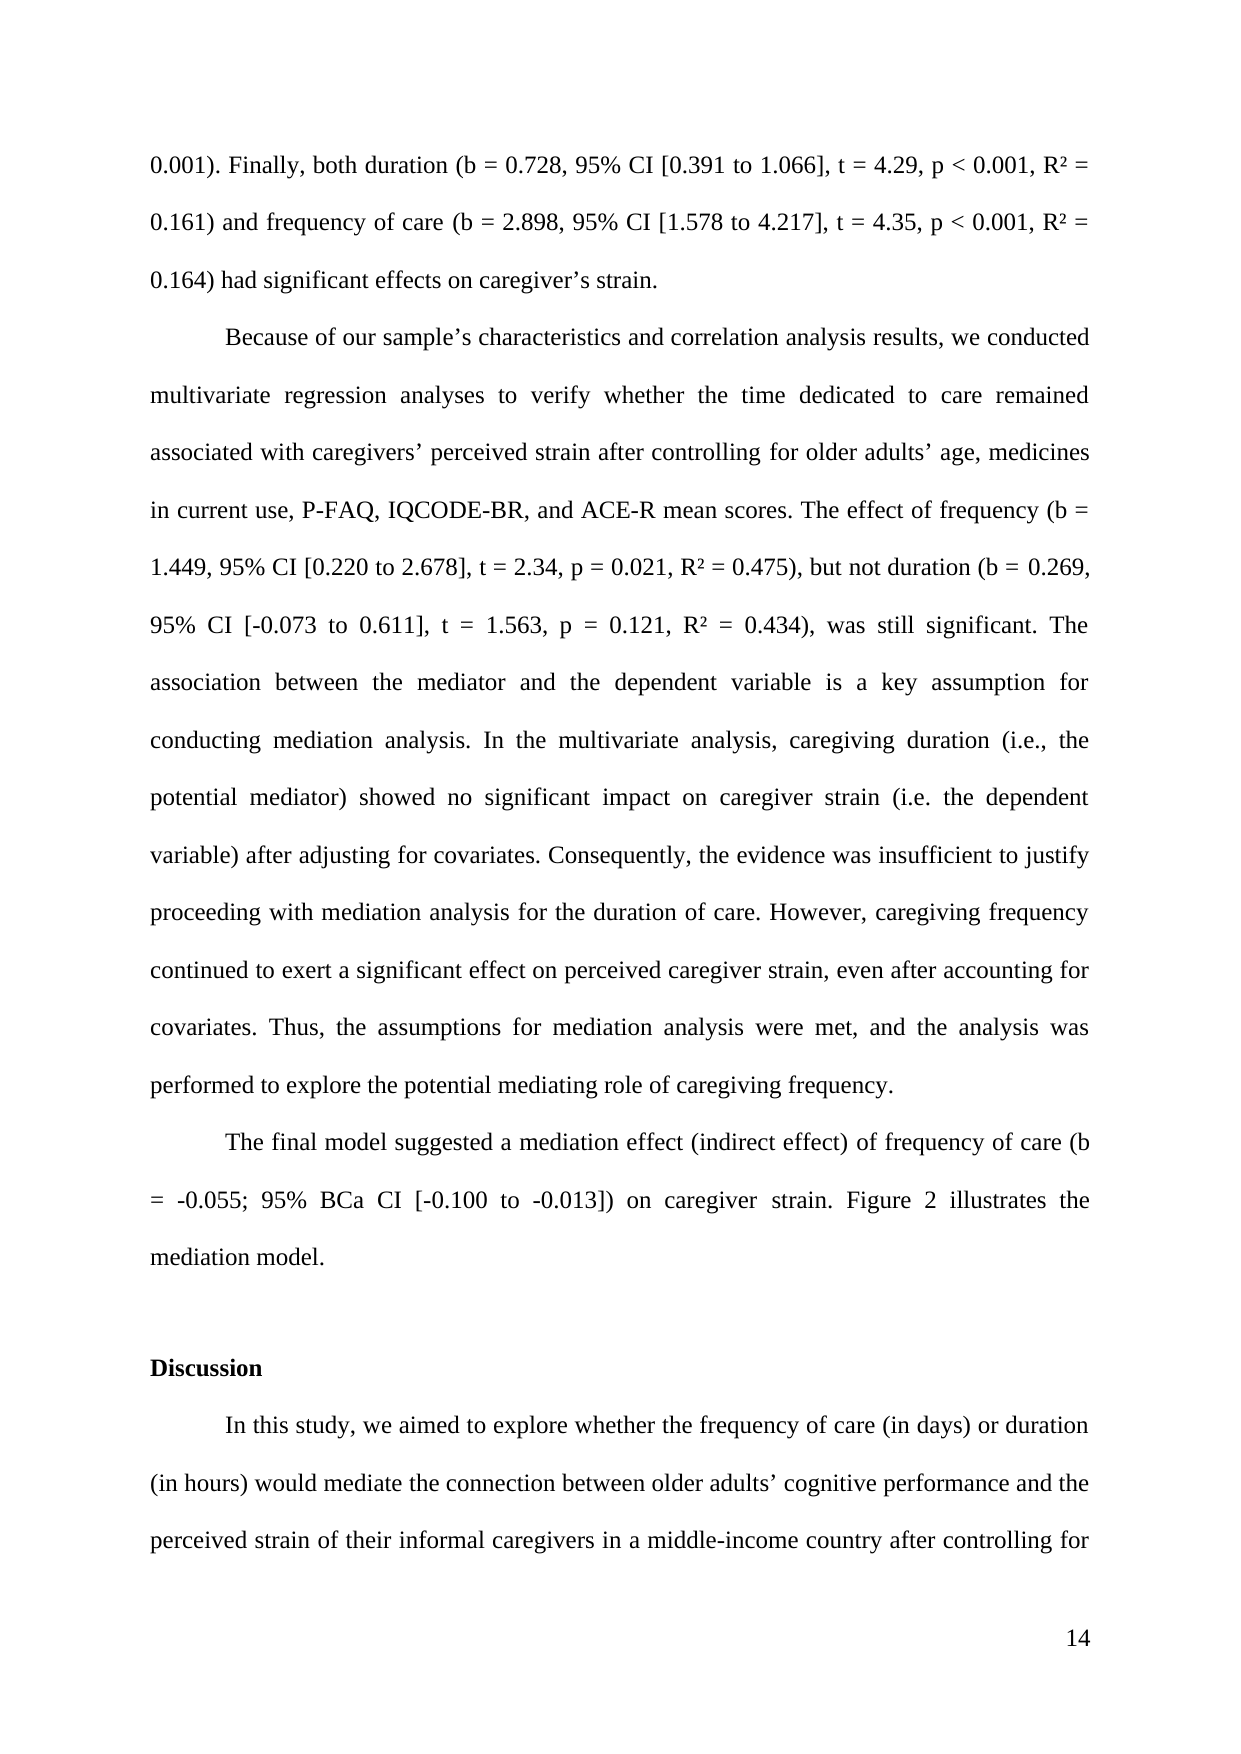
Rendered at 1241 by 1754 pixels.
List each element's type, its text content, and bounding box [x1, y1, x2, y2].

text Because of our sample’s characteristics and correlation analysis results, we conducted multivariate regression analyses to verify whether the time dedicated to care remained associated with caregivers’ perceived strain after controlling for older adults’ age, medicines in current use, P-FAQ, IQCODE-BR, and ACE-R mean scores. The effect of frequency (b = 1.449, 95% CI [0.220 to 2.678], t = 2.34, p = 0.021, R² = 0.475), but not duration (b = 0.269, 95% CI [-0.073 to 0.611], t = 1.563, p = 0.121, R² = 0.434), was still significant. The association between the mediator and the dependent variable is a key assumption for conducting mediation analysis. In the multivariate analysis, caregiving duration (i.e., the potential mediator) showed no significant impact on caregiver strain (i.e. the dependent variable) after adjusting for covariates. Consequently, the evidence was insufficient to justify proceeding with mediation analysis for the duration of care. However, caregiving frequency continued to exert a significant effect on perceived caregiver strain, even after accounting for covariates. Thus, the assumptions for mediation analysis were met, and the analysis was performed to explore the potential mediating role of caregiving frequency. [150, 322, 1090, 1099]
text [150, 150, 1090, 294]
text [150, 1410, 1090, 1554]
text Discussion [150, 1353, 1090, 1381]
text The final model suggested a mediation effect (indirect effect) of frequency of care (b = -0.055; 95% BCa CI [-0.100 to -0.013]) on caregiver strain. Figure 2 illustrates the mediation model. [150, 1127, 1090, 1271]
